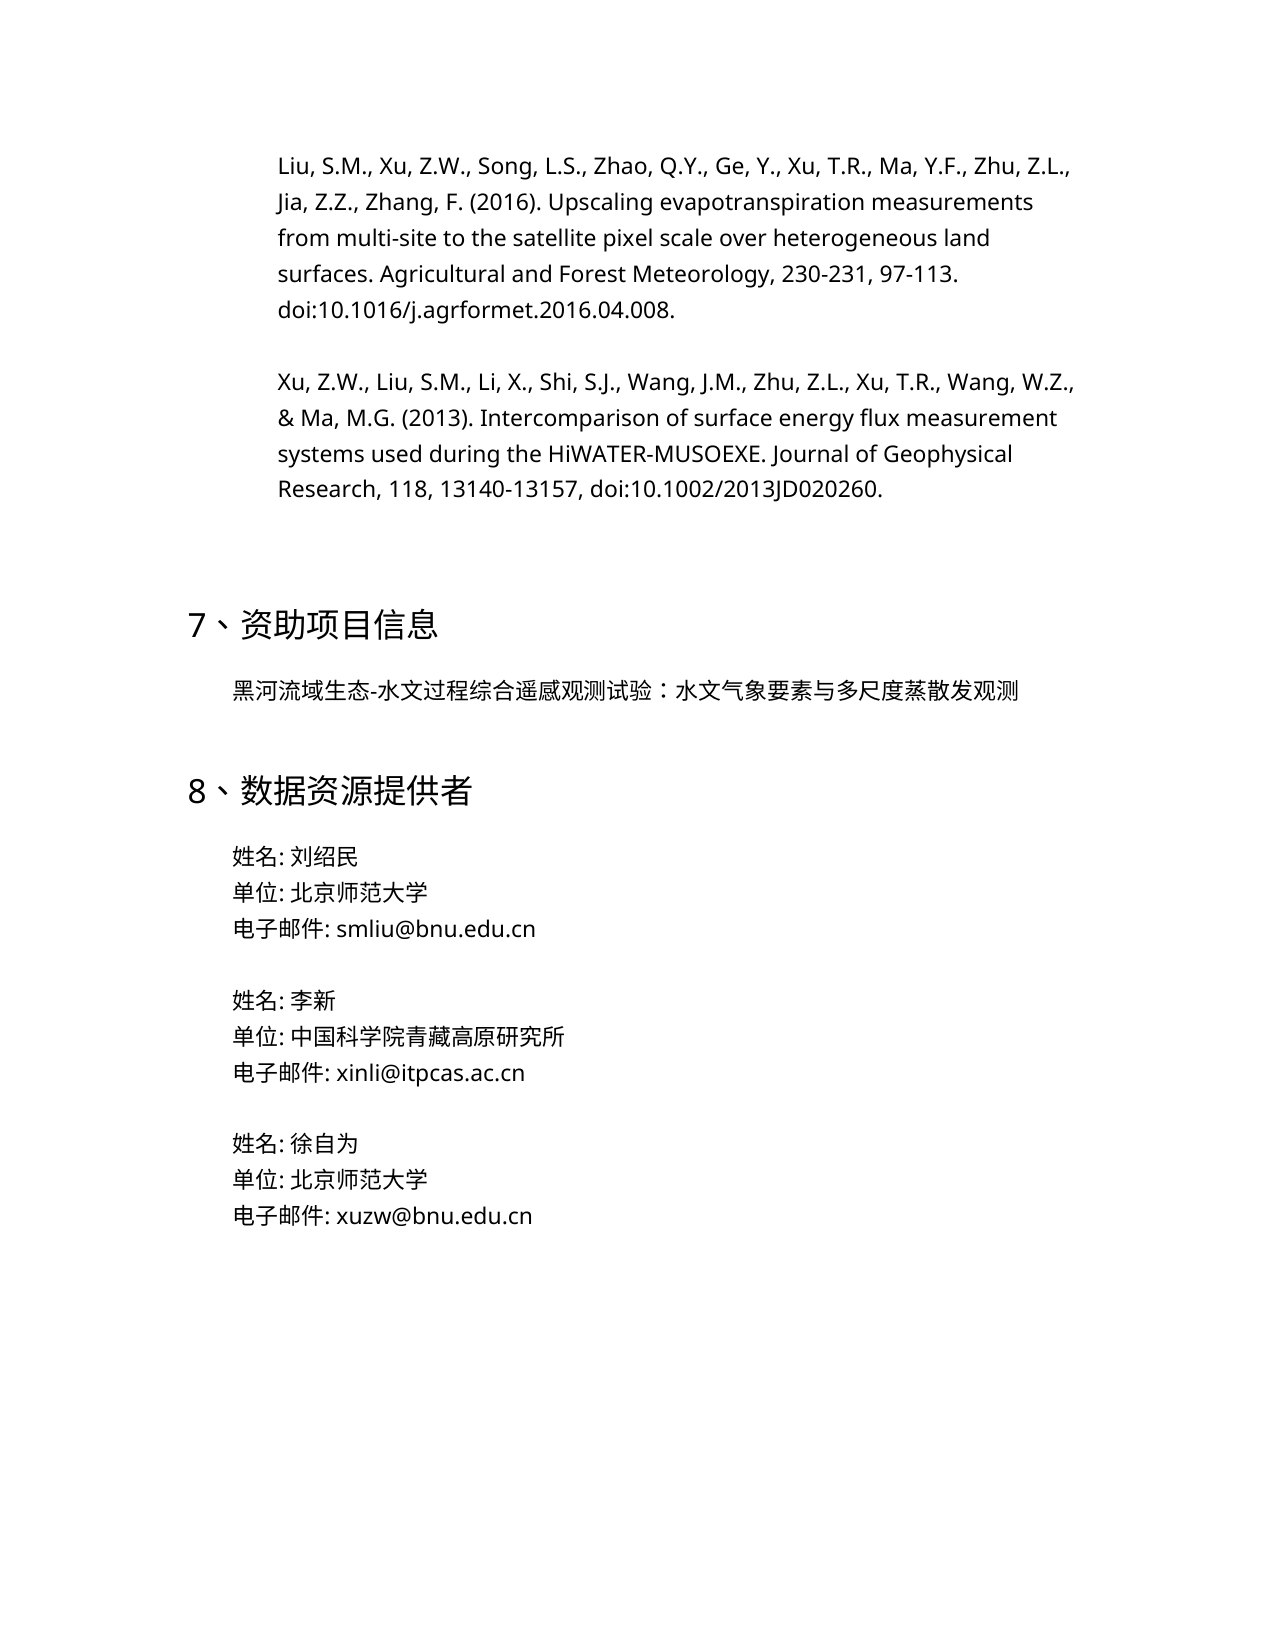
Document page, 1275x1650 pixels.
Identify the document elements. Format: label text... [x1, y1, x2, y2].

text 8、数据资源提供者 [187, 768, 1087, 813]
text 姓名: 刘绍民 单位: 北京师范大学 电子邮件: smliu@bnu.edu.cn 姓名: 李新 单位: 中国科学院青藏高原研究所 电子邮件: xinli@itpcas.ac.cn 姓名: 徐自为 单位: 北京师范大学 电子邮件: xuzw@bnu.edu.cn [232, 841, 1087, 1303]
text 7、资助项目信息 [187, 602, 1087, 647]
text 黑河流域生态-水文过程综合遥感观测试验：水文气象要素与多尺度蒸散发观测 [232, 675, 1087, 742]
text Liu, S.M., Xu, Z.W., Song, L.S., Zhao, Q.Y., Ge, Y., Xu, T.R., Ma, Y.F., Zhu, Z.L., Jia, Z.Z., Zhang, F. (2016). Upscaling evapotranspiration measurements from multi-site to the satellite pixel scale over heterogeneous land surfaces. Agricultural and Forest Meteorology, 230-231, 97-113. doi:10.1016/j.agrformet.2016.04.008. Xu, Z.W., Liu, S.M., Li, X., Shi, S.J., Wang, J.M., Zhu, Z.L., Xu, T.R., Wang, W.Z., & Ma, M.G. (2013). Intercomparison of surface energy flux measurement systems used during the HiWATER-MUSOEXE. Journal of Geophysical Research, 118, 13140-13157, doi:10.1002/2013JD020260. [277, 150, 1087, 577]
